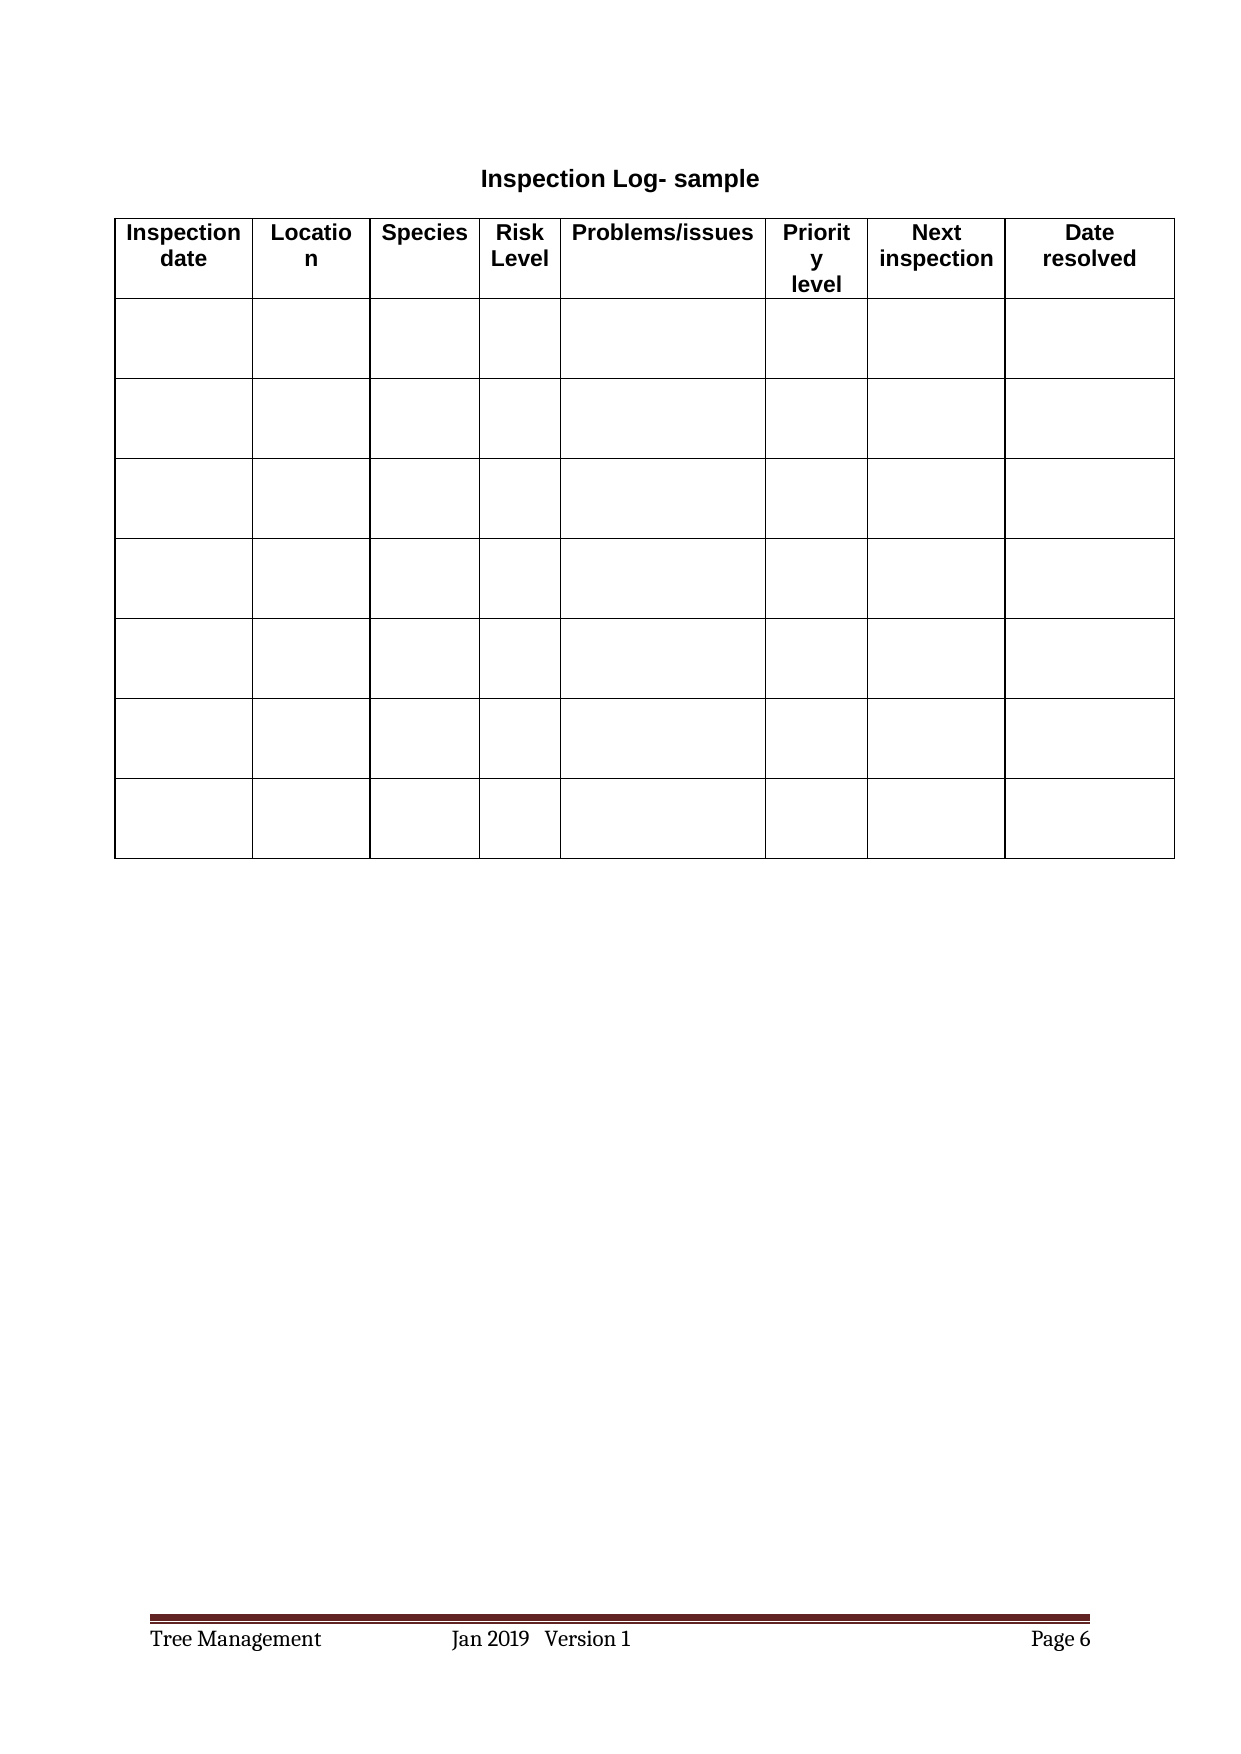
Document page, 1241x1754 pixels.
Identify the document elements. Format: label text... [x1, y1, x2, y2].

table_cell [253, 299, 369, 378]
table_cell [766, 539, 867, 618]
text Inspection Log- sample [150, 163, 1090, 192]
table_cell [253, 699, 369, 778]
table_cell [1006, 619, 1174, 698]
table_cell [561, 459, 765, 538]
table_cell [116, 459, 252, 538]
table_cell [371, 539, 479, 618]
table_cell [766, 699, 867, 778]
table_cell [766, 779, 867, 858]
table_cell [480, 699, 560, 778]
table_cell [868, 539, 1004, 618]
table_cell [371, 459, 479, 538]
table_cell [561, 299, 765, 378]
table_cell [371, 299, 479, 378]
table_cell [116, 619, 252, 698]
table_cell [868, 299, 1004, 378]
table_cell [766, 299, 867, 378]
table_cell [1006, 539, 1174, 618]
table_cell [561, 539, 765, 618]
table_cell [480, 539, 560, 618]
table_header Problems/issues [561, 219, 765, 297]
table_cell [371, 619, 479, 698]
table_cell [253, 459, 369, 538]
table_cell [561, 379, 765, 458]
table_cell [253, 539, 369, 618]
table_cell [868, 619, 1004, 698]
table_cell [561, 619, 765, 698]
table_cell [480, 299, 560, 378]
table_cell [116, 779, 252, 858]
table_cell [766, 379, 867, 458]
table_cell [1006, 699, 1174, 778]
table_cell [371, 379, 479, 458]
table_cell [868, 459, 1004, 538]
table_header Priority level [766, 219, 867, 297]
table_cell [116, 699, 252, 778]
table_cell [766, 459, 867, 538]
table_cell [480, 379, 560, 458]
table_header Location [253, 219, 369, 297]
table_header Next inspection [868, 219, 1004, 297]
table_cell [1006, 779, 1174, 858]
table_cell [868, 379, 1004, 458]
table_cell [480, 779, 560, 858]
table_cell [371, 699, 479, 778]
table_cell [253, 619, 369, 698]
table_cell [1006, 379, 1174, 458]
table_cell [253, 779, 369, 858]
table_cell [868, 779, 1004, 858]
table_header Species [371, 219, 479, 297]
table_cell [116, 379, 252, 458]
table_cell [868, 699, 1004, 778]
table_header Date resolved [1006, 219, 1174, 297]
table_cell [480, 459, 560, 538]
table_cell [561, 699, 765, 778]
table_cell [1006, 459, 1174, 538]
table_cell [116, 539, 252, 618]
table_cell [253, 379, 369, 458]
table_cell [561, 779, 765, 858]
table_header Inspection date [116, 219, 252, 297]
table_header Risk Level [480, 219, 560, 297]
table_cell [371, 779, 479, 858]
table_cell [116, 299, 252, 378]
table_cell [480, 619, 560, 698]
table_cell [766, 619, 867, 698]
table_cell [1006, 299, 1174, 378]
